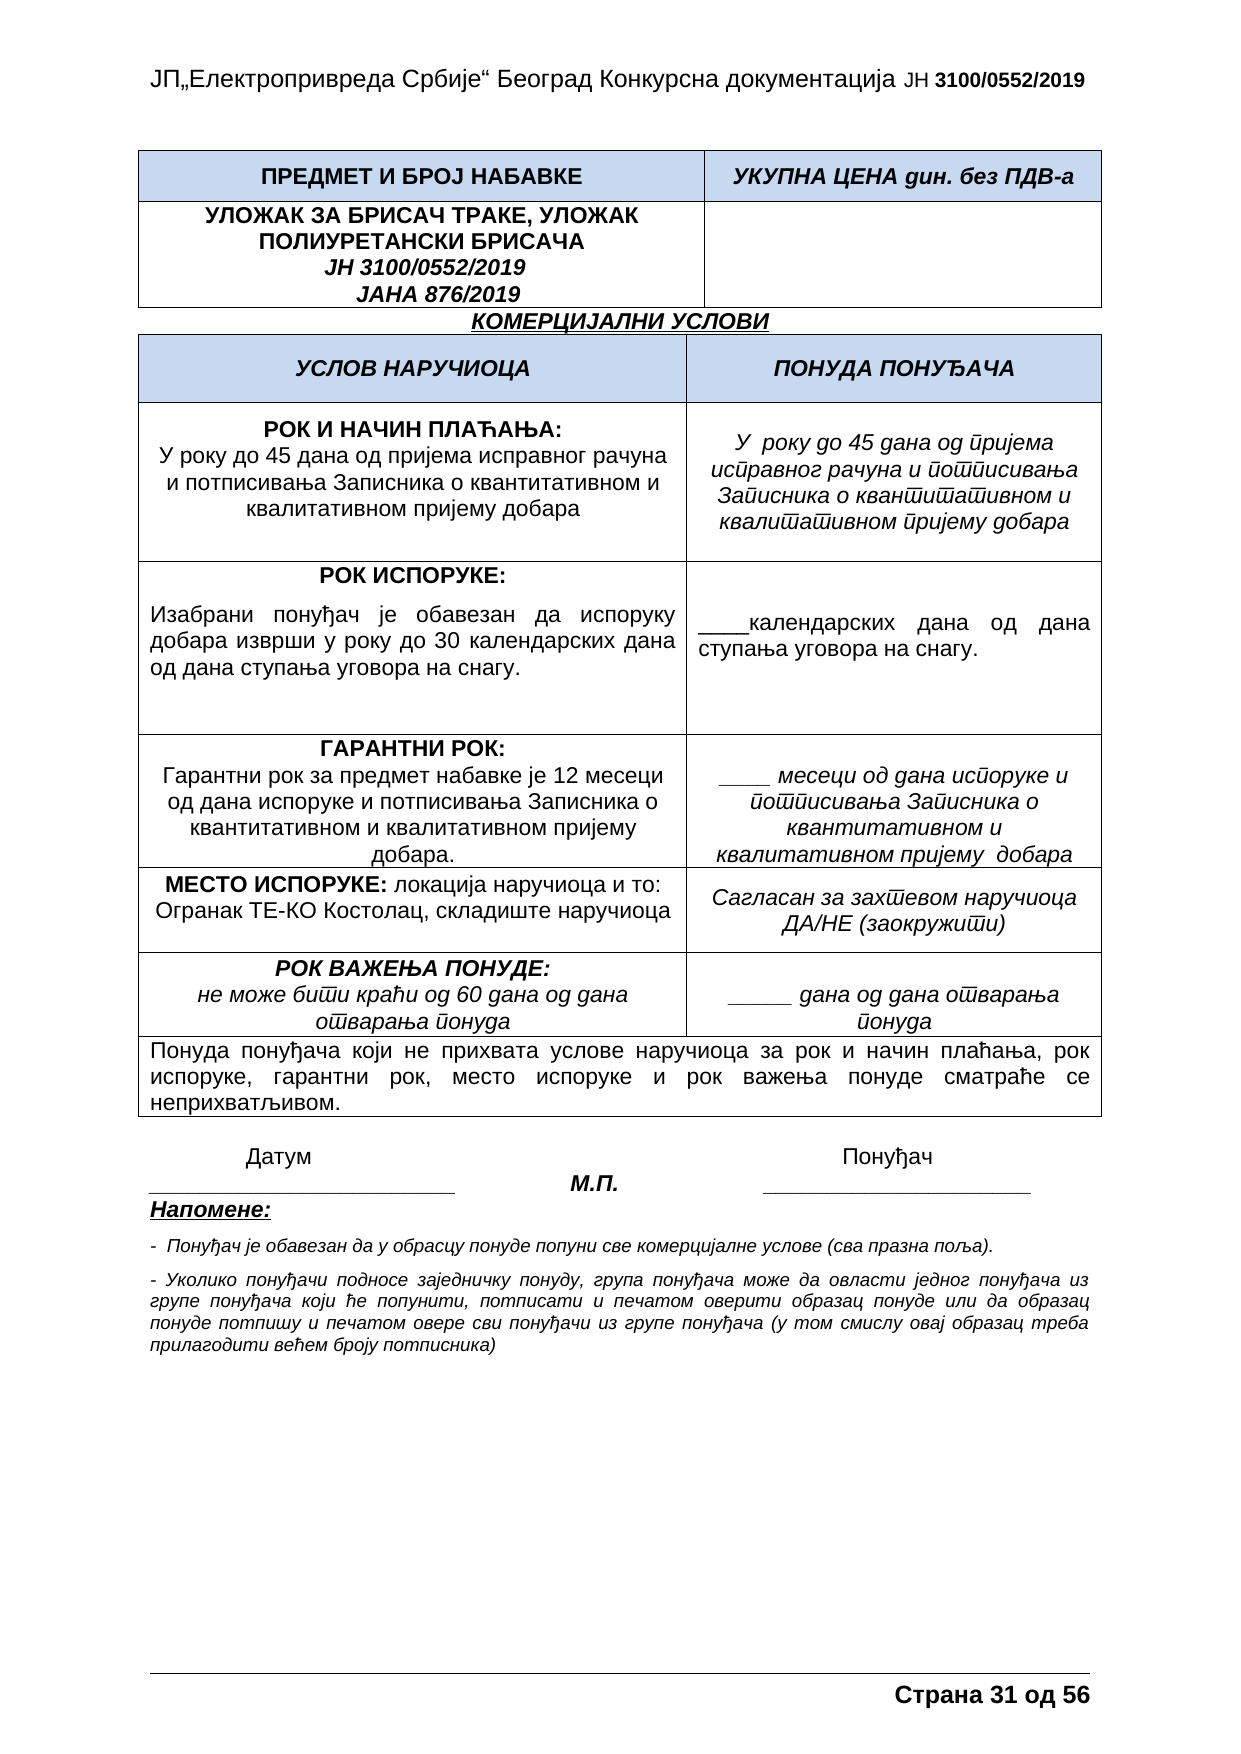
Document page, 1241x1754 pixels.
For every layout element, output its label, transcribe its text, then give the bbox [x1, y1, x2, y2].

table_cell У року до 45 дана од пријема исправног рачуна и потписивања Записника о квантитативном и квалитативном пријему добара [687, 403, 1101, 561]
table_cell МЕСТО ИСПОРУКЕ: локација наручиоца и то: Огранак ТЕ-КО Костолац, складиште наручиоца [139, 868, 686, 952]
text - Понуђач је обавезан да у обрасцу понуде попуни све комерцијалне услове (сва празна поља). [150, 1235, 1090, 1256]
table_cell Понуда понуђача који не прихвата услове наручиоца за рок и начин плаћања, рок испоруке, гарантни рок, место испоруке и рок важења понуде сматраће се неприхватљивом. [139, 1037, 1101, 1116]
table_header ПРЕДМЕТ И БРОЈ НАБАВКЕ [139, 151, 704, 201]
text КОМЕРЦИЈАЛНИ УСЛОВИ [150, 308, 1090, 334]
table_cell РОК И НАЧИН ПЛАЋАЊА: У року до 45 дана од пријема исправног рачуна и потписивања Записника о квантитативном и квалитативном пријему добара [139, 403, 686, 561]
table_cell РОК ИСПОРУКЕ: Изабрани понуђач је обавезан да испоруку добара изврши у року до 30 календарских дана од дана ступања уговора на снагу. [139, 562, 686, 734]
table_cell ГАРАНТНИ РОК: Гарантни рок за предмет набавке је 12 месеци од дана испоруке и потписивања Записника о квантитативном и квалитативном пријему добара. [139, 735, 686, 867]
table_cell ____календарских дана од дана ступања уговора на снагу. [687, 562, 1101, 734]
table_header ПОНУДА ПОНУЂАЧА [687, 335, 1101, 402]
table_header УСЛОВ НАРУЧИОЦА [139, 335, 686, 402]
text Напомене: [150, 1196, 1090, 1222]
table_cell РОК ВАЖЕЊА ПОНУДЕ: не може бити краћи од 60 дана од дана отварања понуда [139, 953, 686, 1036]
text - Уколико понуђачи подносе заједничку понуду, група понуђача може да овласти једног понуђача из групе понуђача који ће попунити, потписати и печатом оверити образац понуде или да образац понуде потпишу и печатом овере сви понуђачи из групе понуђача (у том смислу овај образац треба прилагодити већем броју потписника) [150, 1269, 1090, 1355]
table_cell ____ месеци од дана испоруке и потписивања Записника о квантитативном и квалитативном пријему добара [687, 735, 1101, 867]
text Датум Понуђач [150, 1143, 1090, 1169]
table_cell _____ дана од дана отварања понуда [687, 953, 1101, 1036]
table_cell [705, 202, 1101, 307]
table_cell Сагласан за захтевом наручиоца ДА/НЕ (заокружити) [687, 868, 1101, 952]
text ________________________ М.П. _____________________ [150, 1169, 1090, 1196]
table_cell УЛОЖАК ЗА БРИСАЧ ТРАКЕ, УЛОЖАК ПОЛИУРЕТАНСКИ БРИСАЧА ЈН 3100/0552/2019 ЈАНА 876/2019 [139, 202, 704, 307]
table_header УКУПНА ЦЕНА дин. без ПДВ-а [705, 151, 1101, 201]
